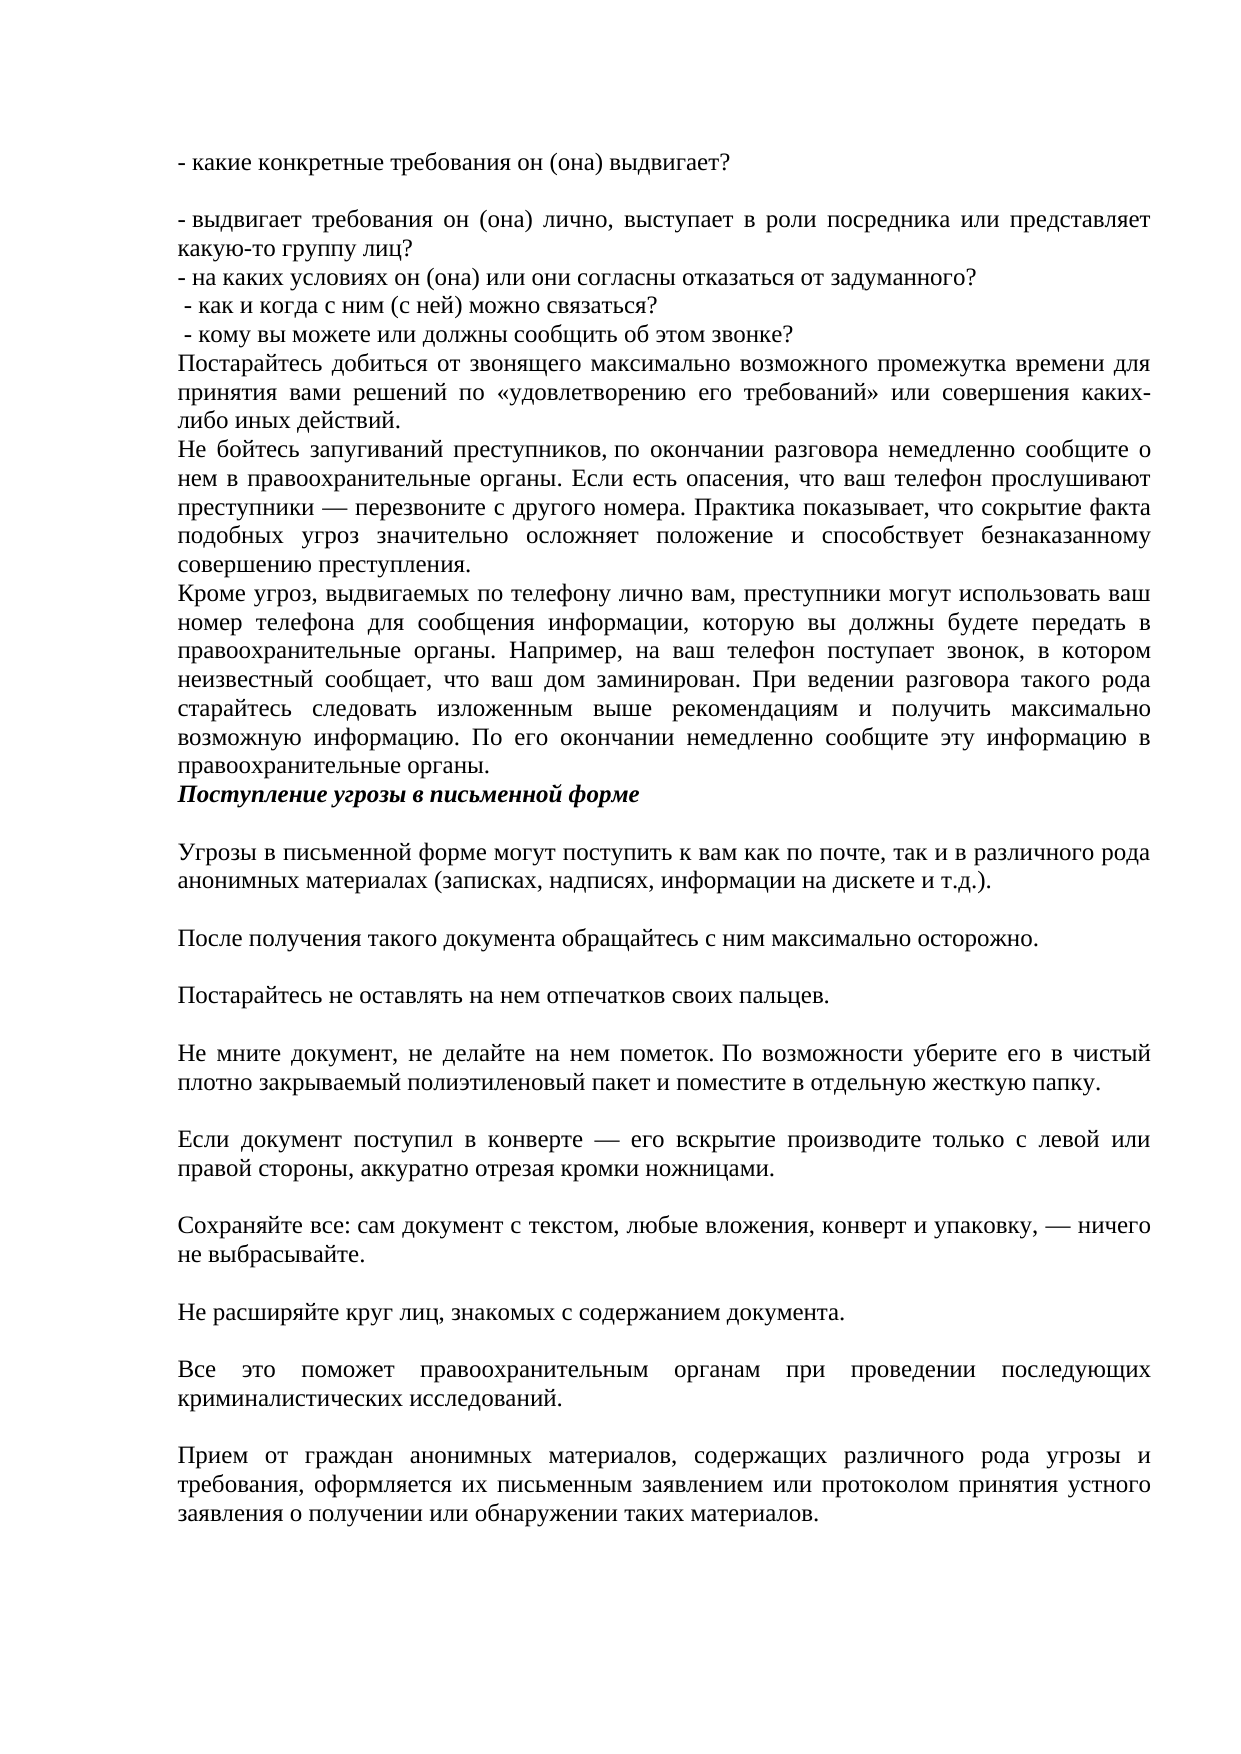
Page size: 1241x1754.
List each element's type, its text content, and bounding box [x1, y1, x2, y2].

text Не бойтесь запугиваний преступников, по окончании разговора немедленно сообщите о нем в правоохранительные органы. Если есть опасения, что ваш телефон прослушивают преступники — перезвоните с другого номера. Практика показывает, что сокрытие факта подобных угроз значительно осложняет положение и способствует безнаказанному совершению преступления. [177, 434, 1152, 578]
text - какие конкретные требования он (она) выдвигает? [177, 147, 1152, 176]
text Сохраняйте все: сам документ с текстом, любые вложения, конверт и упаковку, — ничего не выбрасывайте. [177, 1211, 1152, 1268]
text Не расширяйте круг лиц, знакомых с содержанием документа. [177, 1297, 1152, 1326]
text Если документ поступил в конверте — его вскрытие производите только с левой или правой стороны, аккуратно отрезая кромки ножницами. [177, 1124, 1152, 1182]
text Все это поможет правоохранительным органам при проведении последующих криминалистических исследований. [177, 1354, 1152, 1412]
text После получения такого документа обращайтесь с ним максимально осторожно. [177, 923, 1152, 952]
text - выдвигает требования он (она) лично, выступает в роли посредника или представляет какую-то группу лиц? [177, 204, 1152, 262]
text Прием от граждан анонимных материалов, содержащих различного рода угрозы и требования, оформляется их письменным заявлением или протоколом принятия устного заявления о получении или обнаружении таких материалов. [177, 1441, 1152, 1527]
text - кому вы можете или должны сообщить об этом звонке? [177, 319, 1152, 348]
text Угрозы в письменной форме могут поступить к вам как по почте, так и в различного рода анонимных материалах (записках, надписях, информации на дискете и т.д.). [177, 837, 1152, 894]
text Постарайтесь не оставлять на нем отпечатков своих пальцев. [177, 981, 1152, 1009]
text Кроме угроз, выдвигаемых по телефону лично вам, преступники могут использовать ваш номер телефона для сообщения информации, которую вы должны будете передать в правоохранительные органы. Например, на ваш телефон поступает звонок, в котором неизвестный сообщает, что ваш дом заминирован. При ведении разговора такого рода старайтесь следовать изложенным выше рекомендациям и получить максимально возможную информацию. По его окончании немедленно сообщите эту информацию в правоохранительные органы. [177, 578, 1152, 779]
text Не мните документ, не делайте на нем пометок. По возможности уберите его в чистый плотно закрываемый полиэтиленовый пакет и поместите в отдельную жесткую папку. [177, 1038, 1152, 1096]
text Поступление угрозы в письменной форме [177, 779, 1152, 808]
text - как и когда с ним (с ней) можно связаться? [177, 291, 1152, 319]
text - на каких условиях он (она) или они согласны отказаться от задуманного? [177, 262, 1152, 291]
text Постарайтесь добиться от звонящего максимально возможного промежутка времени для принятия вами решений по «удовлетворению его требований» или совершения каких-либо иных действий. [177, 348, 1152, 434]
